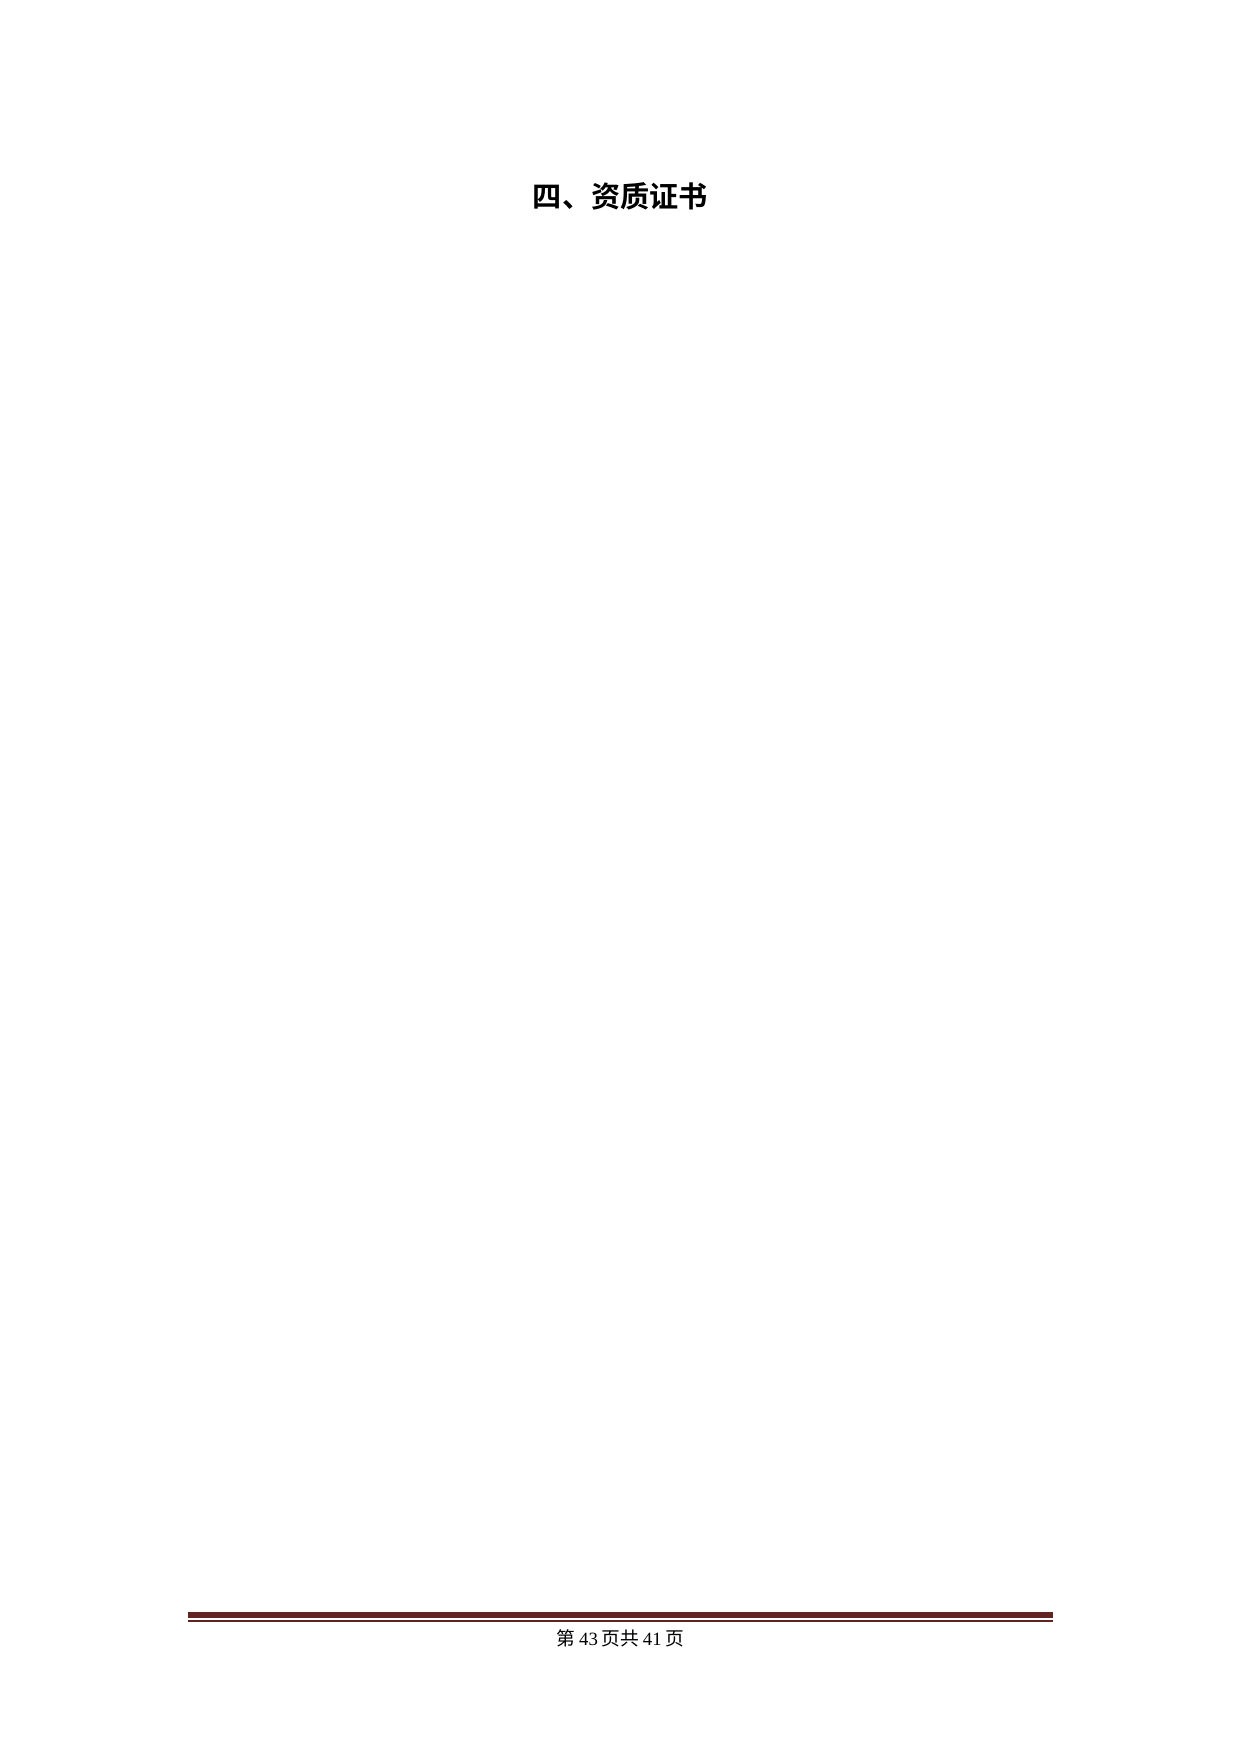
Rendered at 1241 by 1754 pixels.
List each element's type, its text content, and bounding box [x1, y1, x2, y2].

text 四、资质证书 [187, 162, 1053, 227]
